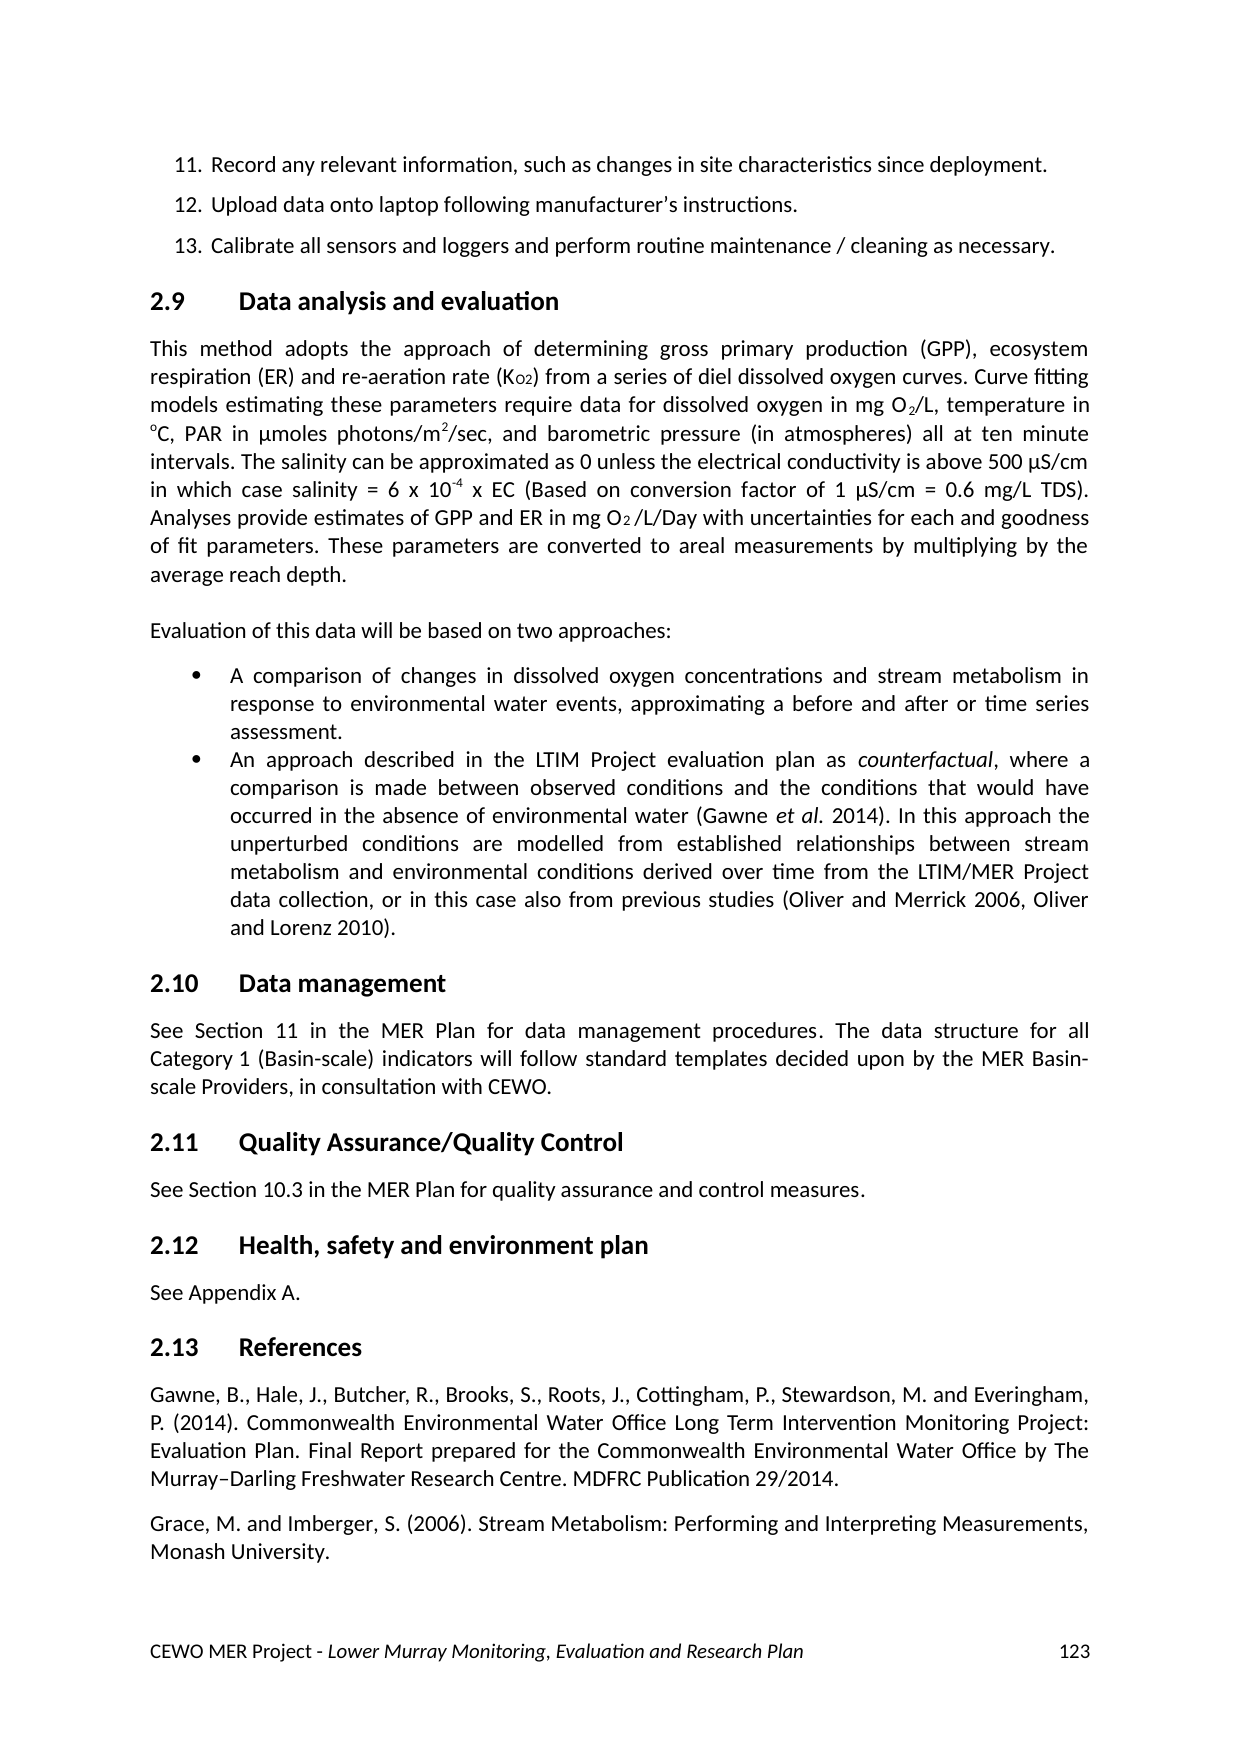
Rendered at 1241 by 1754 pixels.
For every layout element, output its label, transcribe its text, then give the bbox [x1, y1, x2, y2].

subtitle Data analysis and evaluation [150, 284, 1090, 317]
list A comparison of changes in dissolved oxygen concentrations and stream metabolism in response to environmental water events, approximating a before and after or time series assessment. [192, 661, 1090, 745]
subtitle References [150, 1331, 1090, 1364]
subtitle Health, safety and environment plan [150, 1228, 1090, 1261]
text Grace, M. and Imberger, S. (2006). Stream Metabolism: Performing and Interpreting Measurements, Monash University. [150, 1509, 1090, 1566]
text Evaluation of this data will be based on two approaches: [150, 617, 1090, 644]
text This method adopts the approach of determining gross primary production (GPP), ecosystem respiration (ER) and re-aeration rate (KO2) from a series of diel dissolved oxygen curves. Curve fitting models estimating these parameters require data for dissolved oxygen in mg O2/L, temperature in oC, PAR in µmoles photons/m2/sec, and barometric pressure (in atmospheres) all at ten minute intervals. The salinity can be approximated as 0 unless the electrical conductivity is above 500 μS/cm in which case salinity = 6 x 10-4 x EC (Based on conversion factor of 1 µS/cm = 0.6 mg/L TDS). Analyses provide estimates of GPP and ER in mg O2 /L/Day with uncertainties for each and goodness of fit parameters. These parameters are converted to areal measurements by multiplying by the average reach depth. [150, 334, 1090, 588]
text See Appendix A. [150, 1278, 1090, 1306]
text Gawne, B., Hale, J., Butcher, R., Brooks, S., Roots, J., Cottingham, P., Stewardson, M. and Everingham, P. (2014). Commonwealth Environmental Water Office Long Term Intervention Monitoring Project: Evaluation Plan. Final Report prepared for the Commonwealth Environmental Water Office by The Murray–Darling Freshwater Research Centre. MDFRC Publication 29/2014. [150, 1380, 1090, 1492]
list An approach described in the LTIM Project evaluation plan as counterfactual, where a comparison is made between observed conditions and the conditions that would have occurred in the absence of environmental water (Gawne et al. 2014). In this approach the unperturbed conditions are modelled from established relationships between stream metabolism and environmental conditions derived over time from the LTIM/MER Project data collection, or in this case also from previous studies (Oliver and Merrick 2006, Oliver and Lorenz 2010). [192, 745, 1090, 941]
text See Section 11 in the MER Plan for data management procedures. The data structure for all Category 1 (Basin-scale) indicators will follow standard templates decided upon by the MER Basin-scale Providers, in consultation with CEWO. [150, 1016, 1090, 1100]
subtitle Quality Assurance/Quality Control [150, 1125, 1090, 1158]
subtitle Data management [150, 966, 1090, 999]
list Upload data onto laptop following manufacturer’s instructions. [174, 191, 1090, 218]
text See Section 10.3 in the MER Plan for quality assurance and control measures. [150, 1175, 1090, 1203]
list Record any relevant information, such as changes in site characteristics since deployment. [174, 150, 1090, 178]
list Calibrate all sensors and loggers and perform routine maintenance / cleaning as necessary. [174, 231, 1090, 259]
